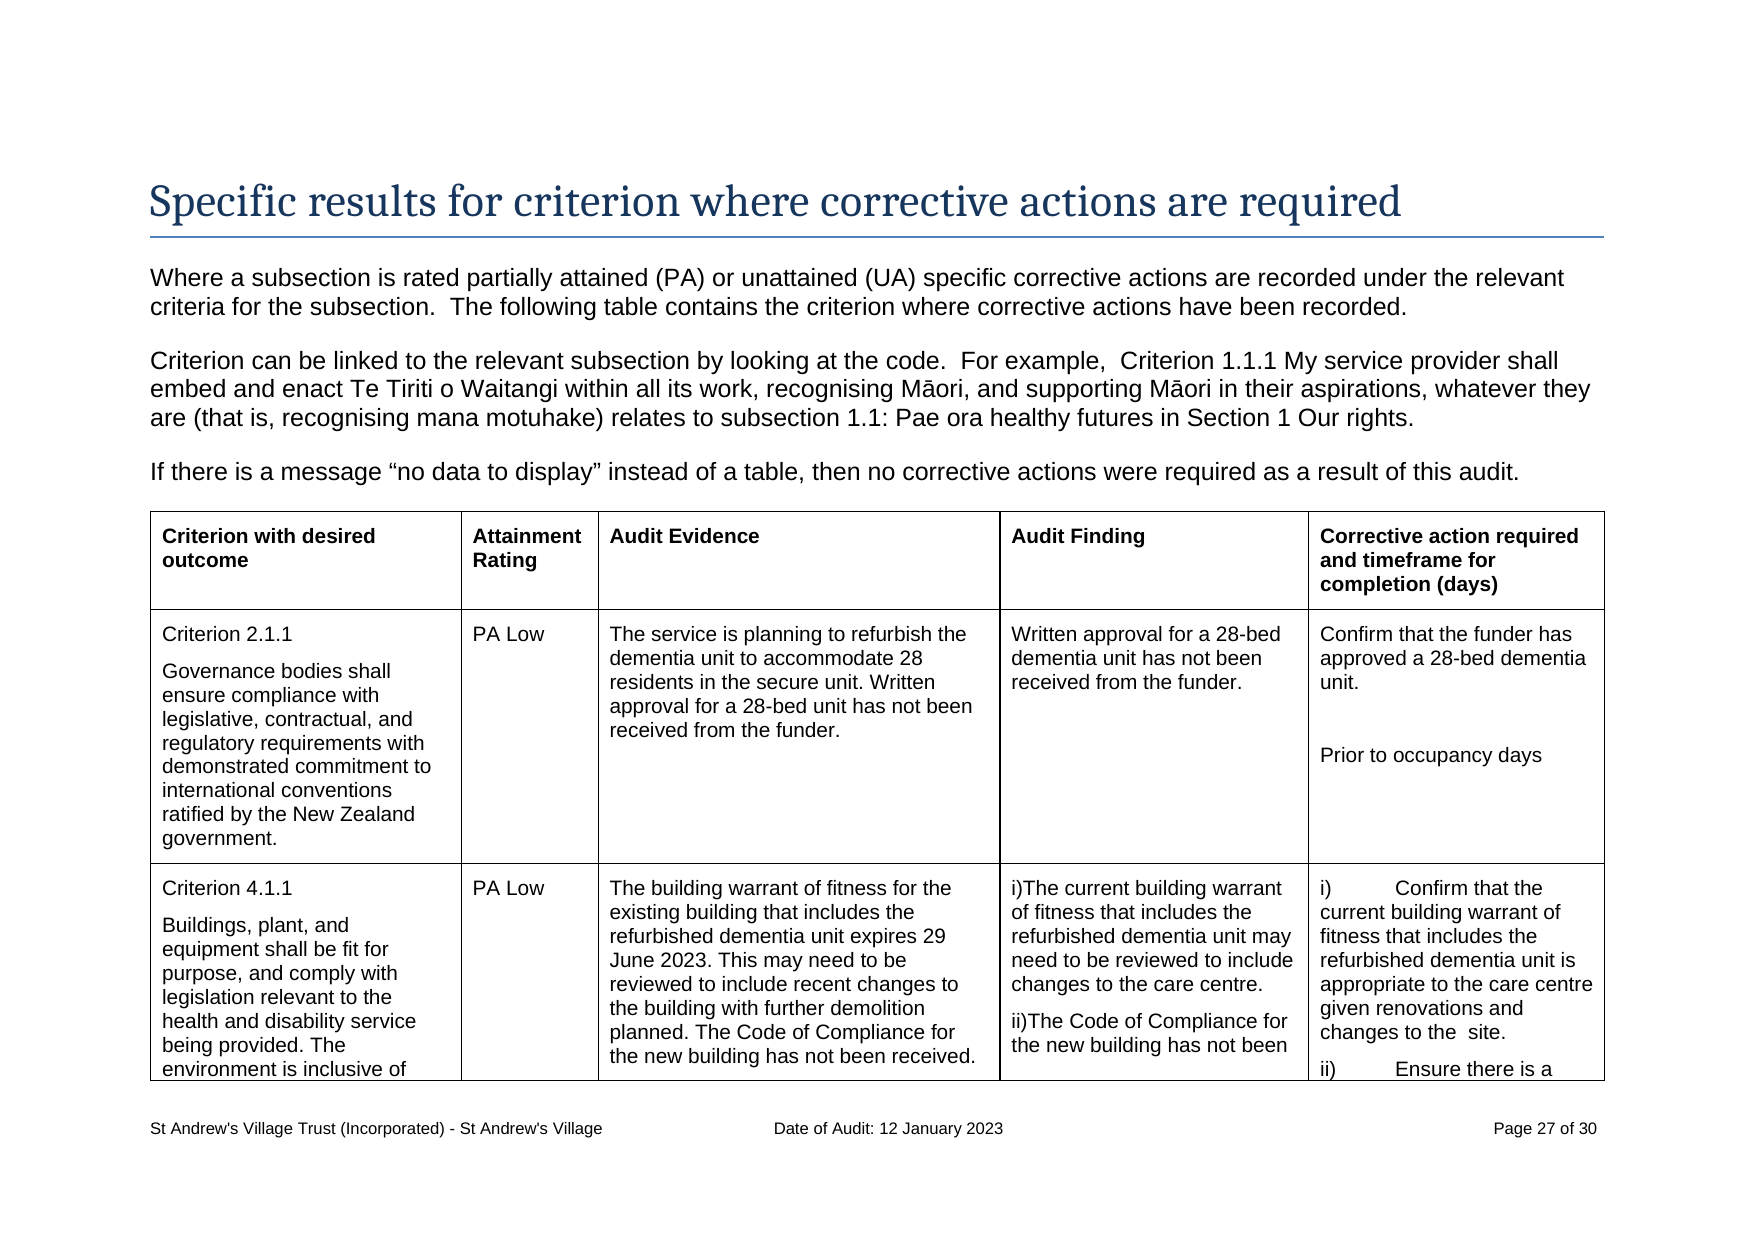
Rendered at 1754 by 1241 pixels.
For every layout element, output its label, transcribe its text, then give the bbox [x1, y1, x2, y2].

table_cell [151, 864, 461, 1080]
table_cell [599, 864, 999, 1080]
table_header Attainment Rating [462, 512, 598, 608]
table_header Audit Finding [1001, 512, 1308, 608]
table_cell The service is planning to refurbish the dementia unit to accommodate 28 residents in the secure unit. Written approval for a 28-bed unit has not been received from the funder. [599, 610, 999, 863]
text If there is a message “no data to display” instead of a table, then no corrective actions were required as a result of this audit. [150, 457, 1604, 486]
text Where a subsection is rated partially attained (PA) or unattained (UA) specific corrective actions are recorded under the relevant criteria for the subsection. The following table contains the criterion where corrective actions have been recorded. [150, 263, 1604, 321]
table_cell Criterion 2.1.1 Governance bodies shall ensure compliance with legislative, contractual, and regulatory requirements with demonstrated commitment to international conventions ratified by the New Zealand government. [151, 610, 461, 863]
table_header Criterion with desired outcome [151, 512, 461, 608]
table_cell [1309, 864, 1604, 1080]
subtitle Specific results for criterion where corrective actions are required [150, 175, 1604, 236]
table_header Corrective action required and timeframe for completion (days) [1309, 512, 1604, 608]
table_cell Written approval for a 28-bed dementia unit has not been received from the funder. [1001, 610, 1308, 863]
text Criterion can be linked to the relevant subsection by looking at the code. For example, Criterion 1.1.1 My service provider shall embed and enact Te Tiriti o Waitangi within all its work, recognising Māori, and supporting Māori in their aspirations, whatever they are (that is, recognising mana motuhake) relates to subsection 1.1: Pae ora healthy futures in Section 1 Our rights. [150, 346, 1604, 432]
table_cell Confirm that the funder has approved a 28-bed dementia unit. Prior to occupancy days [1309, 610, 1604, 863]
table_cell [1001, 864, 1308, 1080]
table_cell PA Low [462, 610, 598, 863]
table_cell PA Low [462, 864, 598, 1080]
table_header Audit Evidence [599, 512, 999, 608]
